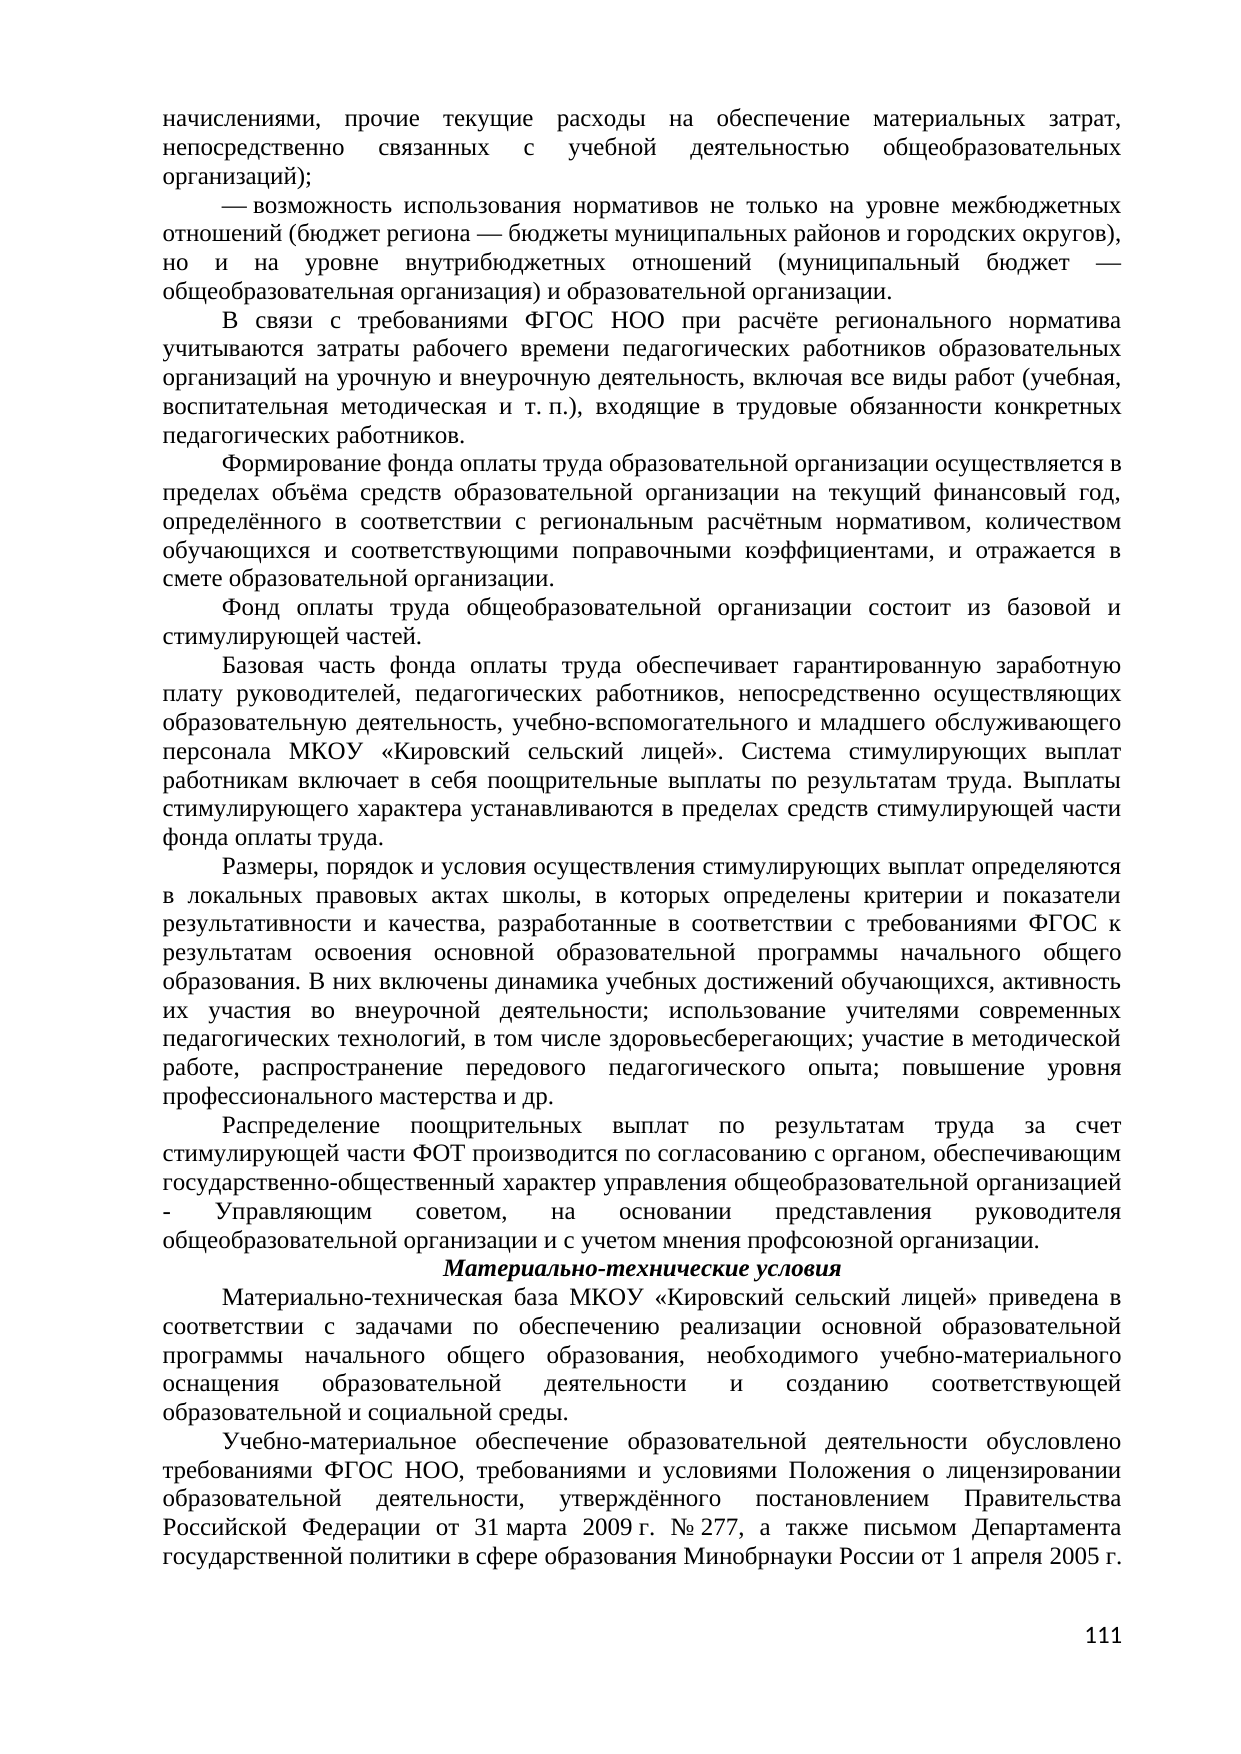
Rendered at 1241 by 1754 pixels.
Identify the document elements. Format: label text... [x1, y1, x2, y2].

text Размеры, порядок и условия осуществления стимулирующих выплат определяются в локальных правовых актах школы, в которых определены критерии и показатели результативности и качества, разработанные в соответствии с требованиями ФГОС к результатам освоения основной образовательной программы начального общего образования. В них включены динамика учебных достижений обучающихся, активность их участия во внеурочной деятельности; использование учителями современных педагогических технологий, в том числе здоровьесберегающих; участие в методической работе, распространение передового педагогического опыта; повышение уровня профессионального мастерства и др. [162, 851, 1122, 1110]
text — возможность использования нормативов не только на уровне межбюджетных отношений (бюджет региона — бюджеты муниципальных районов и городских округов), но и на уровне внутрибюджетных отношений (муниципальный бюджет — общеобразовательная организация) и образовательной организации. [162, 190, 1122, 305]
text Материально-техническая база МКОУ «Кировский сельский лицей» приведена в соответствии с задачами по обеспечению реализации основной образовательной программы начального общего образования, необходимого учебно-материального оснащения образовательной деятельности и созданию соответствующей образовательной и социальной среды. [162, 1282, 1122, 1426]
text Фонд оплаты труда общеобразовательной организации состоит из базовой и стимулирующей частей. [162, 592, 1122, 650]
text Распределение поощрительных выплат по результатам труда за счет стимулирующей части ФОТ производится по согласованию с органом, обеспечивающим государственно-общественный характер управления общеобразовательной организацией - Управляющим советом, на основании представления руководителя общеобразовательной организации и с учетом мнения профсоюзной организации. [162, 1110, 1122, 1253]
text Материально-технические условия [162, 1253, 1122, 1282]
text Базовая часть фонда оплаты труда обеспечивает гарантированную заработную плату руководителей, педагогических работников, непосредственно осуществляющих образовательную деятельность, учебно-вспомогательного и младшего обслуживающего персонала МКОУ «Кировский сельский лицей». Система стимулирующих выплат работникам включает в себя поощрительные выплаты по результатам труда. Выплаты стимулирующего характера устанавливаются в пределах средств стимулирующей части фонда оплаты труда. [162, 650, 1122, 851]
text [162, 1426, 1122, 1570]
text В связи с требованиями ФГОС НОО при расчёте регионального норматива учитываются затраты рабочего времени педагогических работников образовательных организаций на урочную и внеурочную деятельность, включая все виды работ (учебная, воспитательная методическая и т. п.), входящие в трудовые обязанности конкретных педагогических работников. [162, 305, 1122, 448]
text Формирование фонда оплаты труда образовательной организации осуществляется в пределах объёма средств образовательной организации на текущий финансовый год, определённого в соответствии с региональным расчётным нормативом, количеством обучающихся и соответствующими поправочными коэффициентами, и отражается в смете образовательной организации. [162, 448, 1122, 592]
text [162, 103, 1122, 190]
